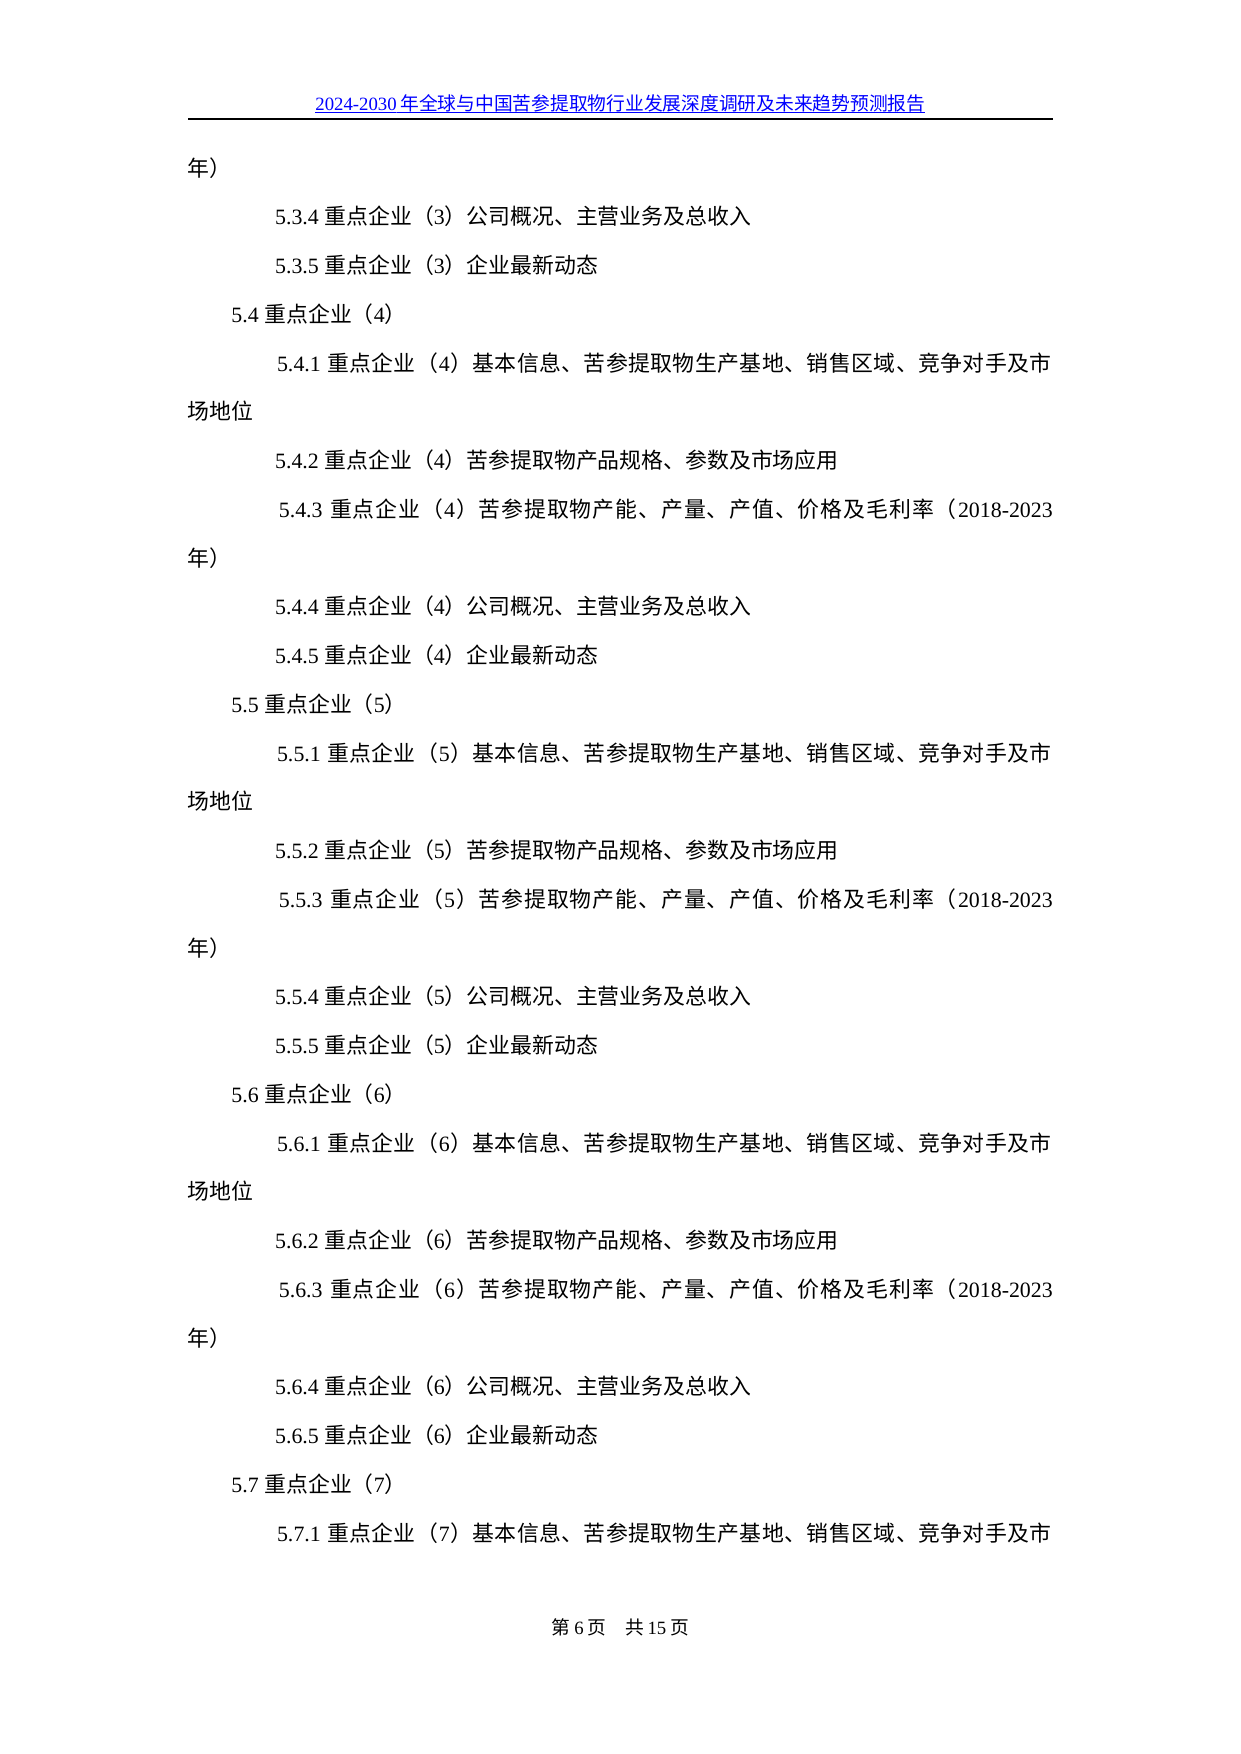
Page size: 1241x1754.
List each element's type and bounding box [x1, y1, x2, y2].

text [187, 150, 1053, 1548]
